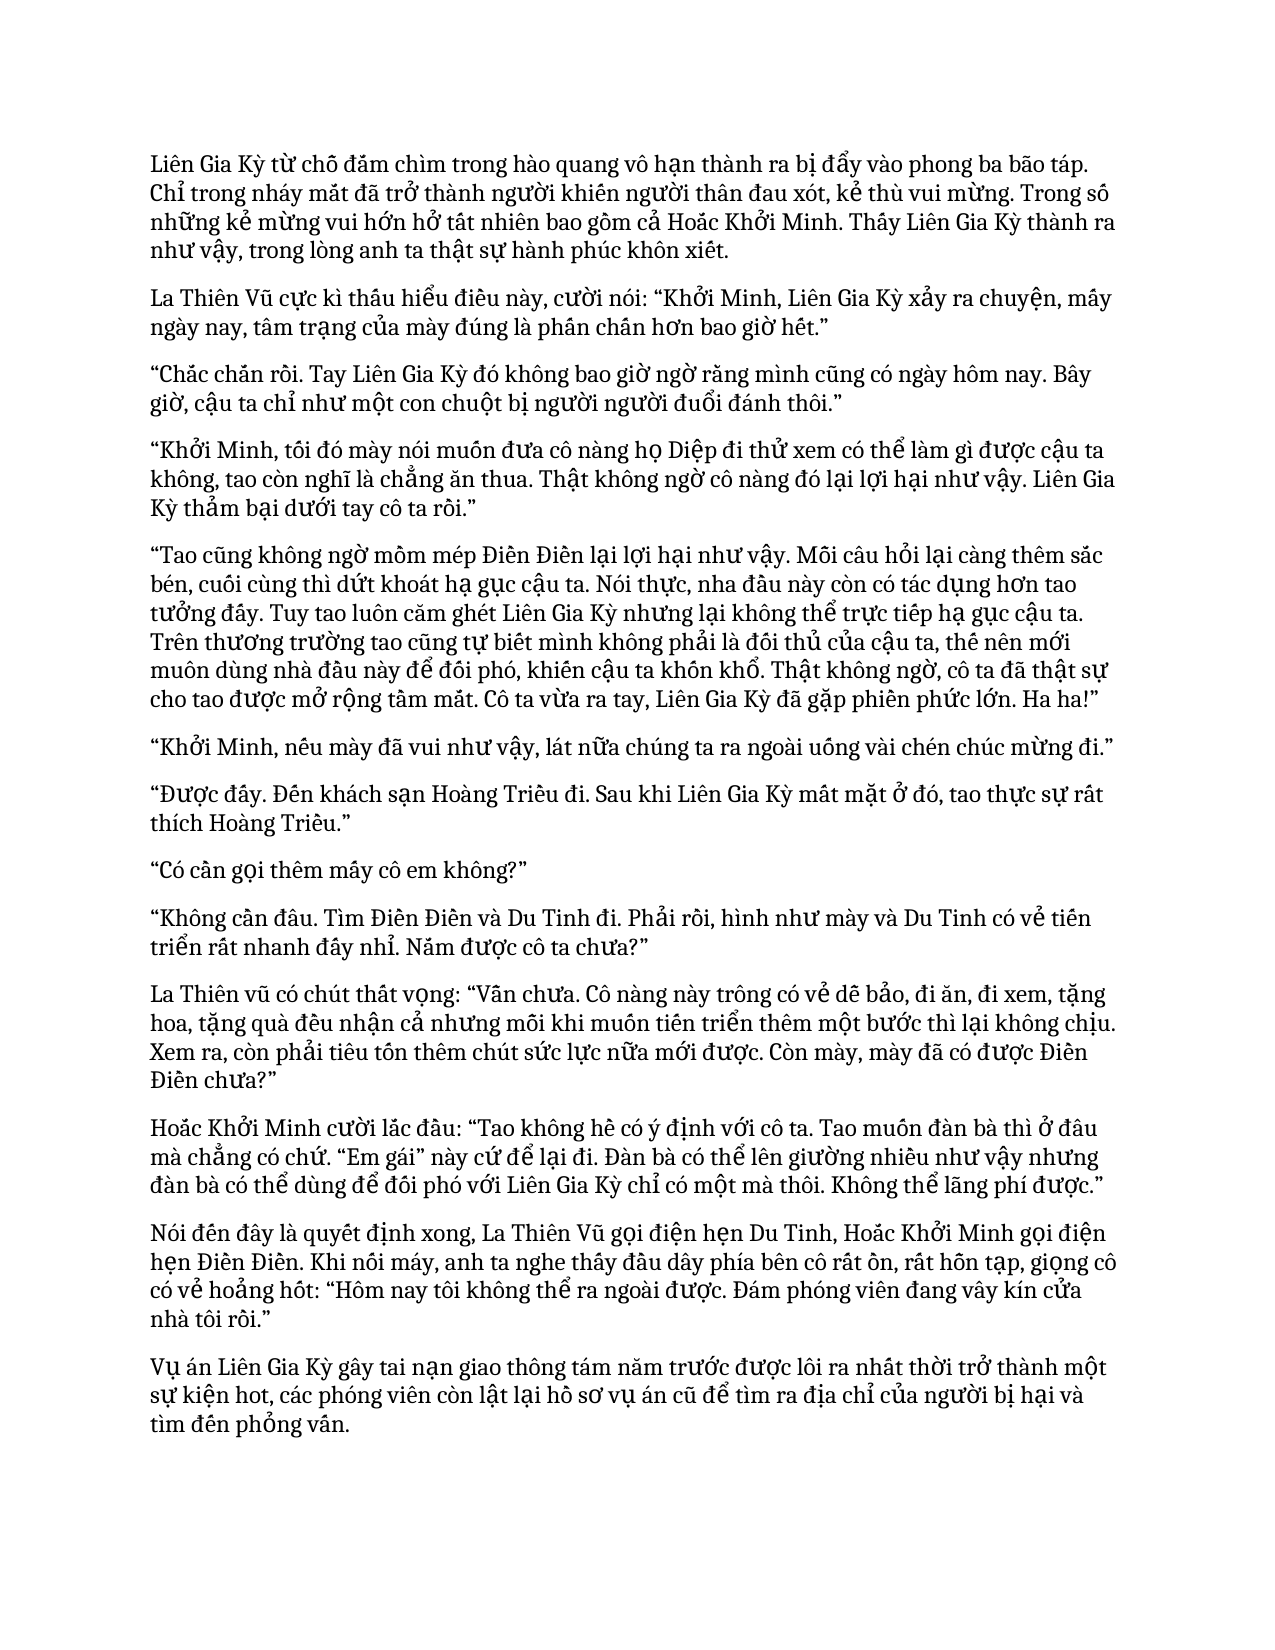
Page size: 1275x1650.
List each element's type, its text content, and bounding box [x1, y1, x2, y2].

text “Có cần gọi thêm mấy cô em không?” [150, 856, 1125, 885]
text Hoắc Khởi Minh cười lắc đầu: “Tao không hề có ý định với cô ta. Tao muốn đàn bà thì ở đâu mà chẳng có chứ. “Em gái” này cứ để lại đi. Đàn bà có thể lên giường nhiều như vậy nhưng đàn bà có thể dùng để đối phó với Liên Gia Kỳ chỉ có một mà thôi. Không thể lãng phí được.” [150, 1114, 1125, 1200]
text La Thiên vũ có chút thất vọng: “Vẫn chưa. Cô nàng này trông có vẻ dễ bảo, đi ăn, đi xem, tặng hoa, tặng quà đều nhận cả nhưng mỗi khi muốn tiến triển thêm một bước thì lại không chịu. Xem ra, còn phải tiêu tốn thêm chút sức lực nữa mới được. Còn mày, mày đã có được Điền Điền chưa?” [150, 980, 1125, 1095]
text “Được đấy. Đến khách sạn Hoàng Triều đi. Sau khi Liên Gia Kỳ mất mặt ở đó, tao thực sự rất thích Hoàng Triều.” [150, 780, 1125, 837]
text “Khởi Minh, nếu mày đã vui như vậy, lát nữa chúng ta ra ngoài uống vài chén chúc mừng đi.” [150, 732, 1125, 761]
text Nói đến đây là quyết định xong, La Thiên Vũ gọi điện hẹn Du Tinh, Hoắc Khởi Minh gọi điện hẹn Điền Điền. Khi nối máy, anh ta nghe thấy đầu dây phía bên cô rất ồn, rất hỗn tạp, giọng cô có vẻ hoảng hốt: “Hôm nay tôi không thể ra ngoài được. Đám phóng viên đang vây kín cửa nhà tôi rồi.” [150, 1219, 1125, 1334]
text Liên Gia Kỳ từ chỗ đắm chìm trong hào quang vô hạn thành ra bị đẩy vào phong ba bão táp. Chỉ trong nháy mắt đã trở thành người khiến người thân đau xót, kẻ thù vui mừng. Trong số những kẻ mừng vui hớn hở tất nhiên bao gồm cả Hoắc Khởi Minh. Thấy Liên Gia Kỳ thành ra như vậy, trong lòng anh ta thật sự hành phúc khôn xiết. [150, 150, 1125, 265]
text “Tao cũng không ngờ mồm mép Điền Điền lại lợi hại như vậy. Mỗi câu hỏi lại càng thêm sắc bén, cuối cùng thì dứt khoát hạ gục cậu ta. Nói thực, nha đầu này còn có tác dụng hơn tao tưởng đấy. Tuy tao luôn căm ghét Liên Gia Kỳ nhưng lại không thể trực tiếp hạ gục cậu ta. Trên thương trường tao cũng tự biết mình không phải là đối thủ của cậu ta, thế nên mới muôn dùng nhà đầu này để đối phó, khiến cậu ta khốn khổ. Thật không ngờ, cô ta đã thật sự cho tao được mở rộng tầm mắt. Cô ta vừa ra tay, Liên Gia Kỳ đã gặp phiền phức lớn. Ha ha!” [150, 541, 1125, 714]
text “Chắc chắn rồi. Tay Liên Gia Kỳ đó không bao giờ ngờ rằng mình cũng có ngày hôm nay. Bây giờ, cậu ta chỉ như một con chuột bị người người đuổi đánh thôi.” [150, 360, 1125, 417]
text Vụ án Liên Gia Kỳ gây tai nạn giao thông tám năm trước được lôi ra nhất thời trở thành một sự kiện hot, các phóng viên còn lật lại hồ sơ vụ án cũ để tìm ra địa chỉ của người bị hại và tìm đến phỏng vấn. [150, 1352, 1125, 1439]
text La Thiên Vũ cực kì thấu hiểu điều này, cười nói: “Khởi Minh, Liên Gia Kỳ xảy ra chuyện, mấy ngày nay, tâm trạng của mày đúng là phấn chấn hơn bao giờ hết.” [150, 284, 1125, 341]
text “Khởi Minh, tối đó mày nói muốn đưa cô nàng họ Diệp đi thử xem có thể làm gì được cậu ta không, tao còn nghĩ là chẳng ăn thua. Thật không ngờ cô nàng đó lại lợi hại như vậy. Liên Gia Kỳ thảm bại dưới tay cô ta rồi.” [150, 436, 1125, 522]
text “Không cần đâu. Tìm Điền Điền và Du Tinh đi. Phải rồi, hình như mày và Du Tinh có vẻ tiến triển rất nhanh đấy nhỉ. Nắm được cô ta chưa?” [150, 904, 1125, 961]
